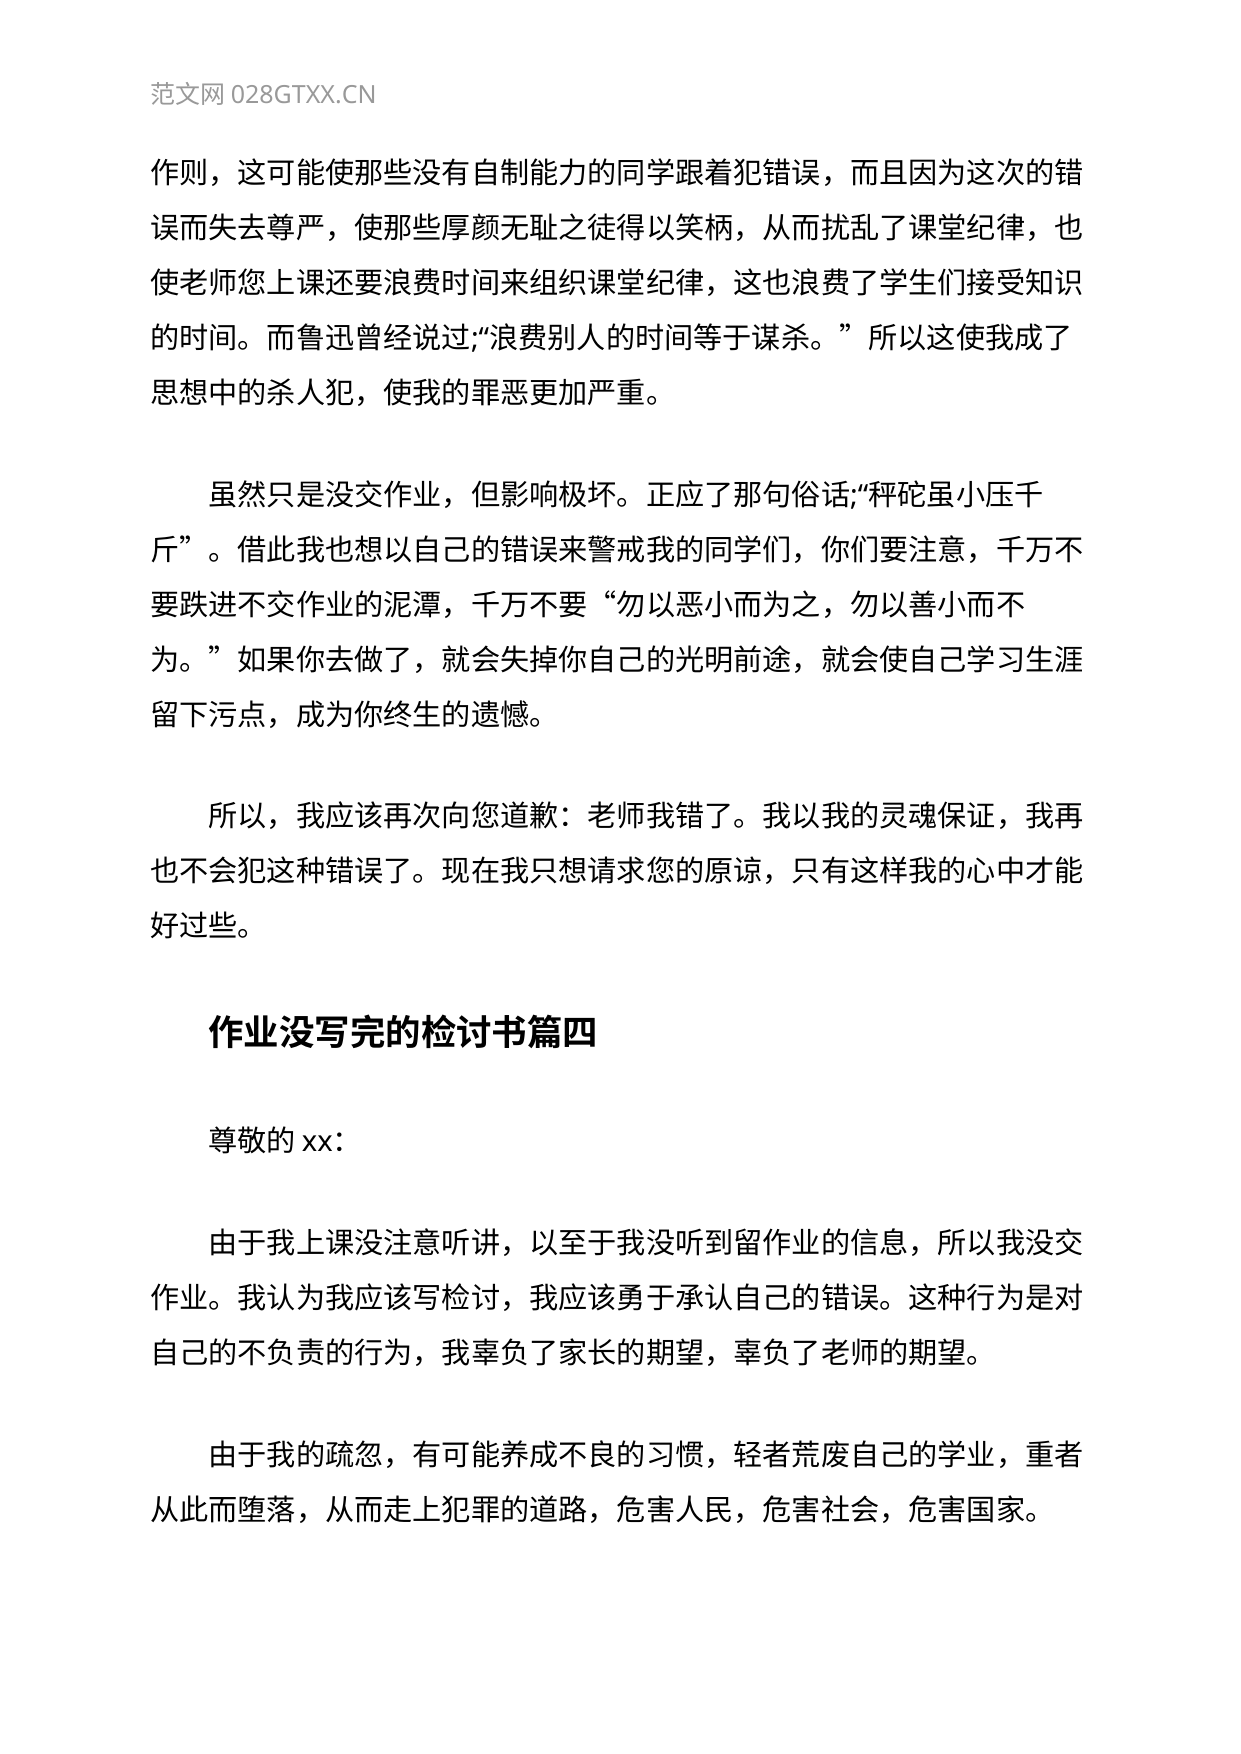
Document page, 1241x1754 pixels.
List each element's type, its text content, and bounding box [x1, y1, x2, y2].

text 由于我上课没注意听讲，以至于我没听到留作业的信息，所以我没交作业。我认为我应该写检讨，我应该勇于承认自己的错误。这种行为是对自己的不负责的行为，我辜负了家长的期望，辜负了老师的期望。 [150, 1220, 1090, 1372]
text 虽然只是没交作业，但影响极坏。正应了那句俗话;“秤砣虽小压千斤”。借此我也想以自己的错误来警戒我的同学们，你们要注意，千万不要跌进不交作业的泥潭，千万不要“勿以恶小而为之，勿以善小而不为。”如果你去做了，就会失掉你自己的光明前途，就会使自己学习生涯留下污点，成为你终生的遗憾。 [150, 471, 1090, 733]
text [150, 150, 1090, 412]
text 作业没写完的检讨书篇四 [150, 1004, 1090, 1056]
text 尊敬的xx： [150, 1118, 1090, 1160]
text 由于我的疏忽，有可能养成不良的习惯，轻者荒废自己的学业，重者从此而堕落，从而走上犯罪的道路，危害人民，危害社会，危害国家。 [150, 1431, 1090, 1529]
text 所以，我应该再次向您道歉：老师我错了。我以我的灵魂保证，我再也不会犯这种错误了。现在我只想请求您的原谅，只有这样我的心中才能好过些。 [150, 793, 1090, 945]
